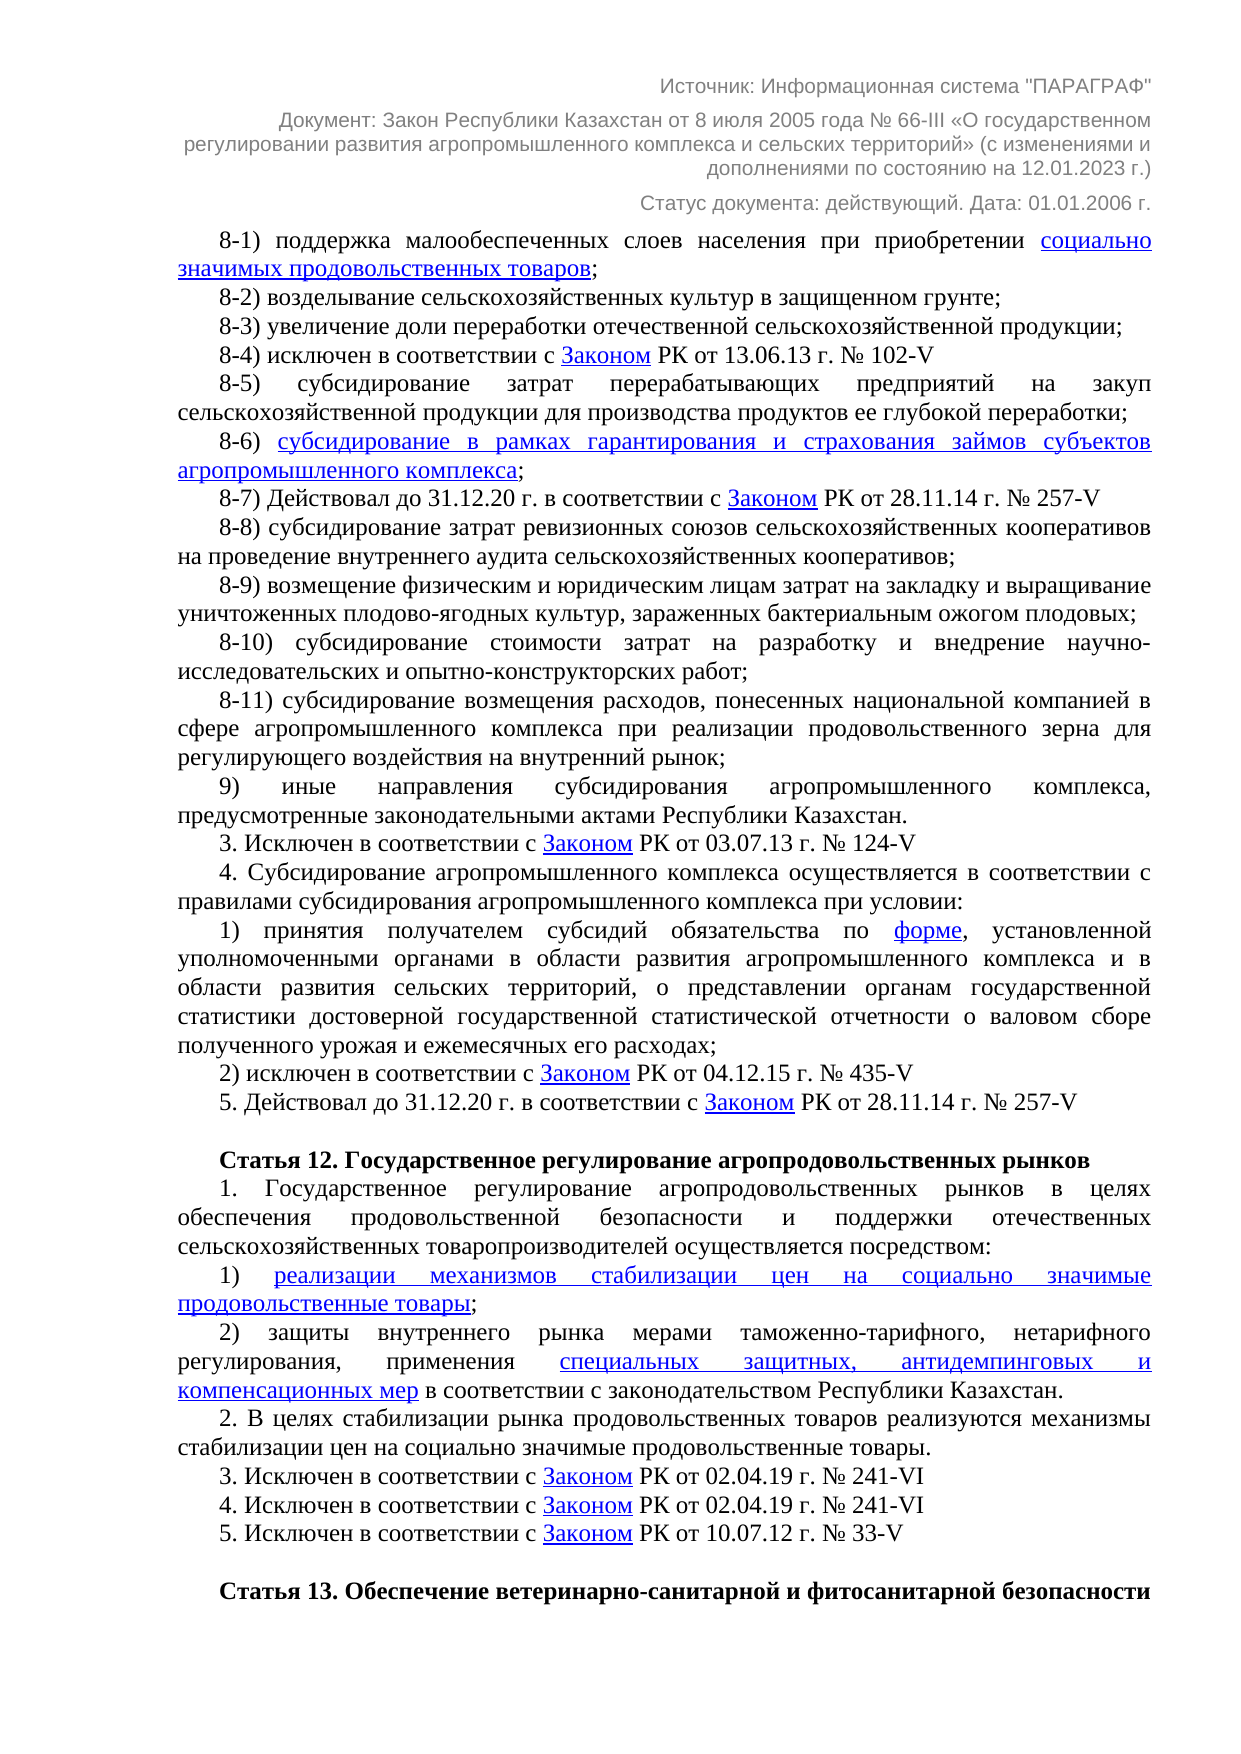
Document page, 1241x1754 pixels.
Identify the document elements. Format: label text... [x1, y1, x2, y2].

text 2. В целях стабилизации рынка продовольственных товаров реализуются механизмы стабилизации цен на социально значимые продовольственные товары. [177, 1403, 1152, 1461]
text 8-7) Действовал до 31.12.20 г. в соответствии с Законом РК от 28.11.14 г. № 257-V [177, 483, 1152, 512]
text 4. Исключен в соответствии с Законом РК от 02.04.19 г. № 241-VI [177, 1490, 1152, 1518]
text 1) принятия получателем субсидий обязательства по форме, установленной уполномоченными органами в области развития агропромышленного комплекса и в области развития сельских территорий, о представлении органам государственной статистики достоверной государственной статистической отчетности о валовом сборе полученного урожая и ежемесячных его расходах; [177, 915, 1152, 1058]
text 8-6) субсидирование в рамках гарантирования и страхования займов субъектов агропромышленного комплекса; [177, 426, 1152, 483]
text 8-8) субсидирование затрат ревизионных союзов сельскохозяйственных кооперативов на проведение внутреннего аудита сельскохозяйственных кооперативов; [177, 512, 1152, 570]
text 2) исключен в соответствии с Законом РК от 04.12.15 г. № 435-V [177, 1058, 1152, 1087]
text 1) реализации механизмов стабилизации цен на социально значимые продовольственные товары; [177, 1260, 1152, 1317]
text 8-3) увеличение доли переработки отечественной сельскохозяйственной продукции; [177, 311, 1152, 340]
text 3. Исключен в соответствии с Законом РК от 02.04.19 г. № 241-VI [177, 1461, 1152, 1490]
text 1. Государственное регулирование агропродовольственных рынков в целях обеспечения продовольственной безопасности и поддержки отечественных сельскохозяйственных товаропроизводителей осуществляется посредством: [177, 1173, 1152, 1260]
text 4. Субсидирование агропромышленного комплекса осуществляется в соответствии с правилами субсидирования агропромышленного комплекса при условии: [177, 857, 1152, 915]
text 3. Исключен в соответствии с Законом РК от 03.07.13 г. № 124-V [177, 828, 1152, 857]
text 8-9) возмещение физическим и юридическим лицам затрат на закладку и выращивание уничтоженных плодово-ягодных культур, зараженных бактериальным ожогом плодовых; [177, 570, 1152, 627]
text Статья 13. Обеспечение ветеринарно-санитарной и фитосанитарной безопасности [219, 1576, 1152, 1605]
text Статья 12. Государственное регулирование агропродовольственных рынков [219, 1145, 1152, 1173]
text 2) защиты внутреннего рынка мерами таможенно-тарифного, нетарифного регулирования, применения специальных защитных, антидемпинговых и компенсационных мер в соответствии с законодательством Республики Казахстан. [177, 1317, 1152, 1403]
text 5. Действовал до 31.12.20 г. в соответствии с Законом РК от 28.11.14 г. № 257-V [177, 1087, 1152, 1116]
text 8-4) исключен в соответствии с Законом РК от 13.06.13 г. № 102-V [177, 340, 1152, 368]
text 8-5) субсидирование затрат перерабатывающих предприятий на закуп сельскохозяйственной продукции для производства продуктов ее глубокой переработки; [177, 368, 1152, 426]
text 8-1) поддержка малообеспеченных слоев населения при приобретении социально значимых продовольственных товаров; [177, 225, 1152, 282]
text 8-10) субсидирование стоимости затрат на разработку и внедрение научно-исследовательских и опытно-конструкторских работ; [177, 627, 1152, 685]
text 8-2) возделывание сельскохозяйственных культур в защищенном грунте; [177, 282, 1152, 311]
text 5. Исключен в соответствии с Законом РК от 10.07.12 г. № 33-V [177, 1518, 1152, 1547]
text 9) иные направления субсидирования агропромышленного комплекса, предусмотренные законодательными актами Республики Казахстан. [177, 771, 1152, 828]
text 8-11) субсидирование возмещения расходов, понесенных национальной компанией в сфере агропромышленного комплекса при реализации продовольственного зерна для регулирующего воздействия на внутренний рынок; [177, 685, 1152, 771]
